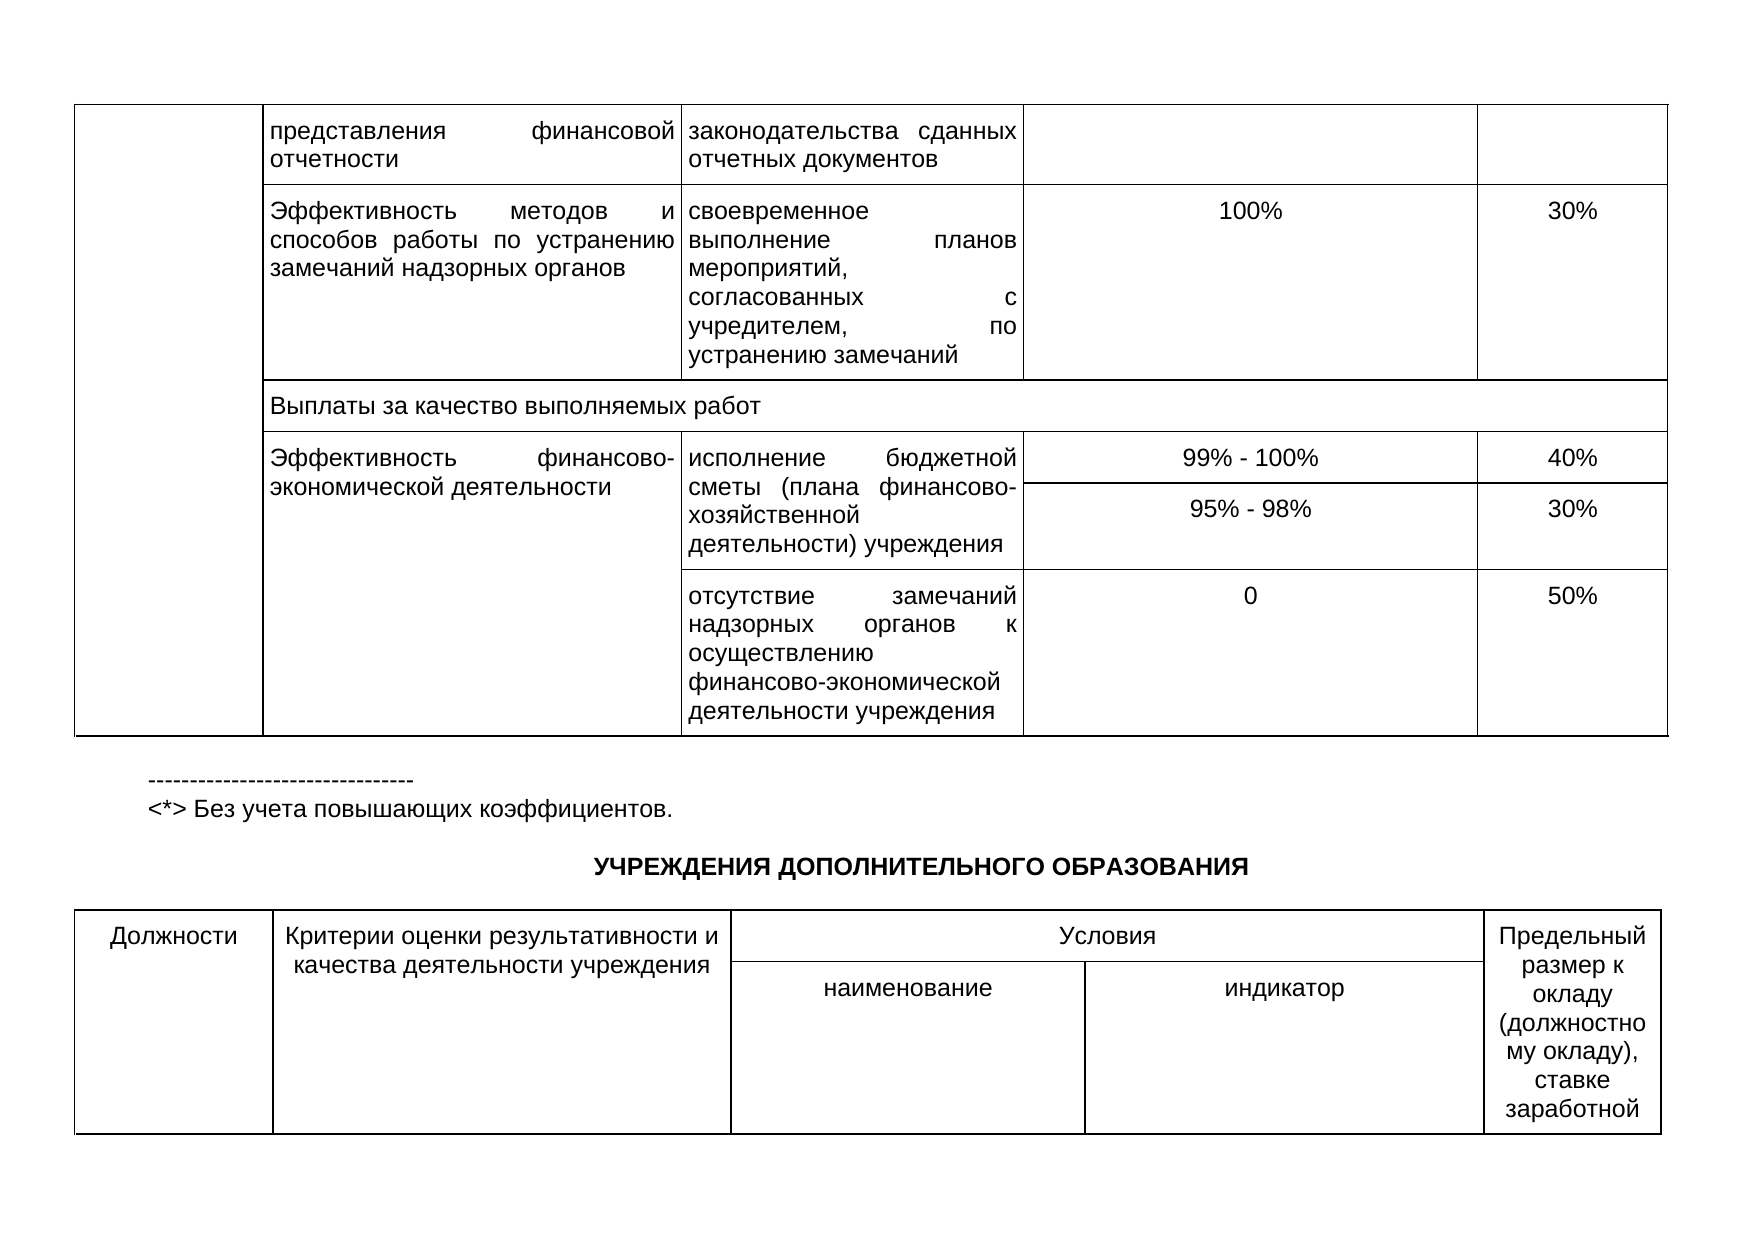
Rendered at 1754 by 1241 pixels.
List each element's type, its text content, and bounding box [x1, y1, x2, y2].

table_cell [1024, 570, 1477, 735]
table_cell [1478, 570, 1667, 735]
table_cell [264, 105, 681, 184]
text УЧРЕЖДЕНИЯ ДОПОЛНИТЕЛЬНОГО ОБРАЗОВАНИЯ [74, 852, 1695, 880]
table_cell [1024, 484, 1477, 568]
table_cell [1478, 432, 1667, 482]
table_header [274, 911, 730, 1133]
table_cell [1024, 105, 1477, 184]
text <*> Без учета повышающих коэффициентов. [74, 794, 1695, 823]
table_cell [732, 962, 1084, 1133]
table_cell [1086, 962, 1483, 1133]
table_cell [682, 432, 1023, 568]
text -------------------------------- [74, 765, 1695, 794]
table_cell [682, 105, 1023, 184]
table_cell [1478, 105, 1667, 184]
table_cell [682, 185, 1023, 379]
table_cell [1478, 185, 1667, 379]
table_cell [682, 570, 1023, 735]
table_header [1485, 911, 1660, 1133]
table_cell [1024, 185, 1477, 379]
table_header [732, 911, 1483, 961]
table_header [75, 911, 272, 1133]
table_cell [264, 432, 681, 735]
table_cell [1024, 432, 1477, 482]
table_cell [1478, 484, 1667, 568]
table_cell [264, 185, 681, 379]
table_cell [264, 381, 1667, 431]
